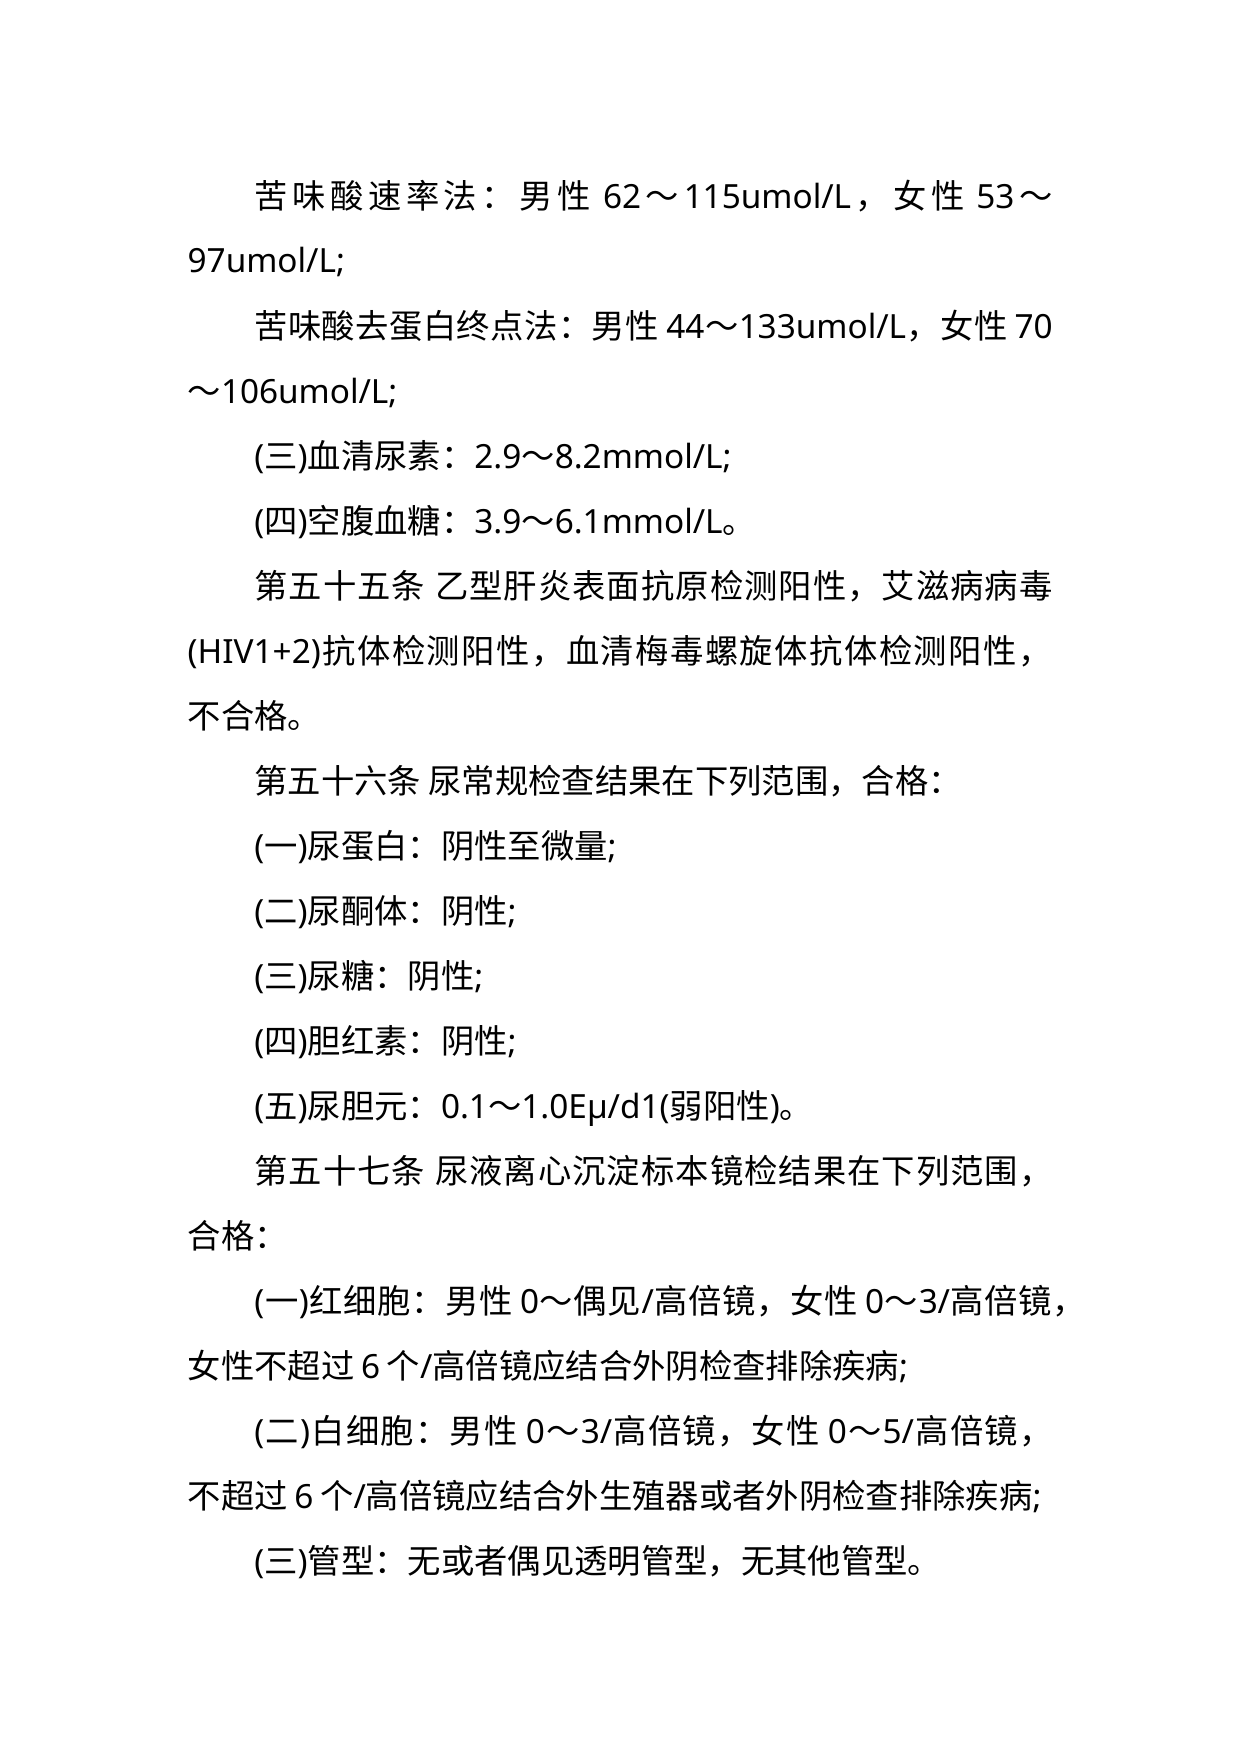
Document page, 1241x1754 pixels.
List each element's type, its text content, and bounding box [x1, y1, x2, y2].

text 第五十五条 乙型肝炎表面抗原检测阳性，艾滋病病毒(HIV1+2)抗体检测阳性，血清梅毒螺旋体抗体检测阳性，不合格。 [187, 552, 1053, 747]
text (一)尿蛋白：阴性至微量; [187, 812, 1053, 877]
text 苦味酸速率法：男性62～115umol/L，女性53～97umol/L; [187, 162, 1053, 292]
text 苦味酸去蛋白终点法：男性44～133umol/L，女性70～106umol/L; [187, 292, 1053, 422]
text 第五十六条 尿常规检查结果在下列范围，合格： [187, 747, 1053, 812]
text (三)管型：无或者偶见透明管型，无其他管型。 [187, 1527, 1053, 1592]
text (四)胆红素：阴性; [187, 1007, 1053, 1072]
text (三)尿糖：阴性; [187, 942, 1053, 1007]
text (二)尿酮体：阴性; [187, 877, 1053, 942]
text (二)白细胞：男性0～3/高倍镜，女性0～5/高倍镜，不超过6个/高倍镜应结合外生殖器或者外阴检查排除疾病; [187, 1397, 1053, 1527]
text (五)尿胆元：0.1～1.0Eμ/d1(弱阳性)。 [187, 1072, 1053, 1137]
text (三)血清尿素：2.9～8.2mmol/L; [187, 422, 1053, 487]
text (四)空腹血糖：3.9～6.1mmol/L。 [187, 487, 1053, 552]
text (一)红细胞：男性0～偶见/高倍镜，女性0～3/高倍镜，女性不超过6个/高倍镜应结合外阴检查排除疾病; [187, 1267, 1053, 1397]
text 第五十七条 尿液离心沉淀标本镜检结果在下列范围，合格： [187, 1137, 1053, 1267]
